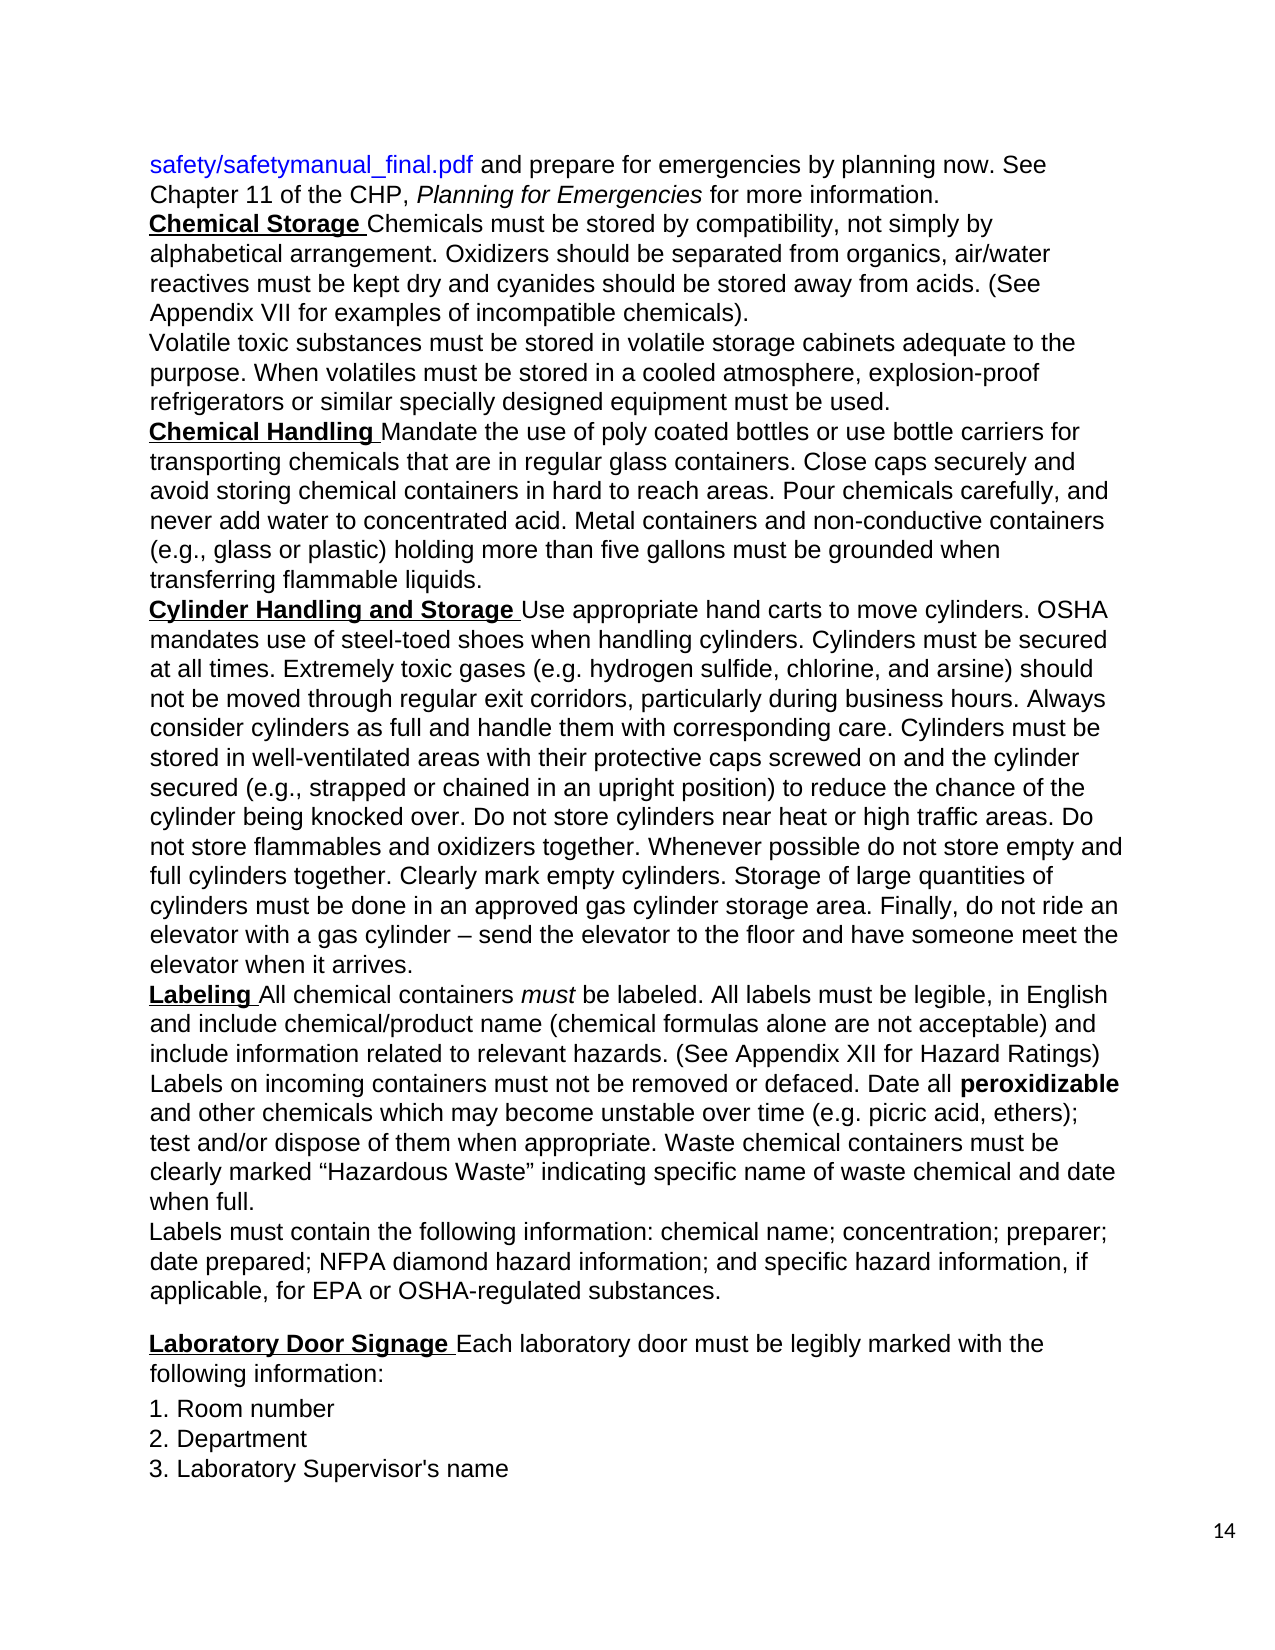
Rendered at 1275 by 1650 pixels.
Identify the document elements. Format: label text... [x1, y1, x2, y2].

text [148, 150, 1125, 208]
text Chemical Storage Chemicals must be stored by compatibility, not simply by alphabetical arrangement. Oxidizers should be separated from organics, air/water reactives must be kept dry and cyanides should be stored away from acids. (See Appendix VII for examples of incompatible chemicals). [148, 209, 1125, 327]
text Labeling All chemical containers must be labeled. All labels must be legible, in English and include chemical/product name (chemical formulas alone are not acceptable) and include information related to relevant hazards. (See Appendix XII for Hazard Ratings) Labels on incoming containers must not be removed or defaced. Date all peroxidizable and other chemicals which may become unstable over time (e.g. picric acid, ethers); test and/or dispose of them when appropriate. Waste chemical containers must be clearly marked “Hazardous Waste” indicating specific name of waste chemical and date when full. [148, 980, 1125, 1216]
list Department [148, 1424, 1125, 1453]
text Cylinder Handling and Storage Use appropriate hand carts to move cylinders. OSHA mandates use of steel-toed shoes when handling cylinders. Cylinders must be secured at all times. Extremely toxic gases (e.g. hydrogen sulfide, chlorine, and arsine) should not be moved through regular exit corridors, particularly during business hours. Always consider cylinders as full and handle them with corresponding care. Cylinders must be stored in well-ventilated areas with their protective caps screwed on and the cylinder secured (e.g., strapped or chained in an upright position) to reduce the chance of the cylinder being knocked over. Do not store cylinders near heat or high traffic areas. Do not store flammables and oxidizers together. Whenever possible do not store empty and full cylinders together. Clearly mark empty cylinders. Storage of large quantities of cylinders must be done in an approved gas cylinder storage area. Finally, do not ride an elevator with a gas cylinder – send the elevator to the floor and have someone meet the elevator when it arrives. [148, 595, 1125, 979]
text Laboratory Door Signage Each laboratory door must be legibly marked with the following information: [148, 1329, 1125, 1387]
text Labels must contain the following information: chemical name; concentration; preparer; date prepared; NFPA diamond hazard information; and specific hazard information, if applicable, for EPA or OSHA-regulated substances. [148, 1217, 1125, 1305]
list Laboratory Supervisor's name [148, 1454, 1125, 1483]
text Chemical Handling Mandate the use of poly coated bottles or use bottle carriers for transporting chemicals that are in regular glass containers. Close caps securely and avoid storing chemical containers in hard to reach areas. Pour chemicals carefully, and never add water to concentrated acid. Metal containers and non-conductive containers (e.g., glass or plastic) holding more than five gallons must be grounded when transferring flammable liquids. [148, 417, 1125, 594]
text Volatile toxic substances must be stored in volatile storage cabinets adequate to the purpose. When volatiles must be stored in a cooled atmosphere, explosion-proof refrigerators or similar specially designed equipment must be used. [148, 328, 1125, 416]
list Room number [148, 1394, 1125, 1423]
